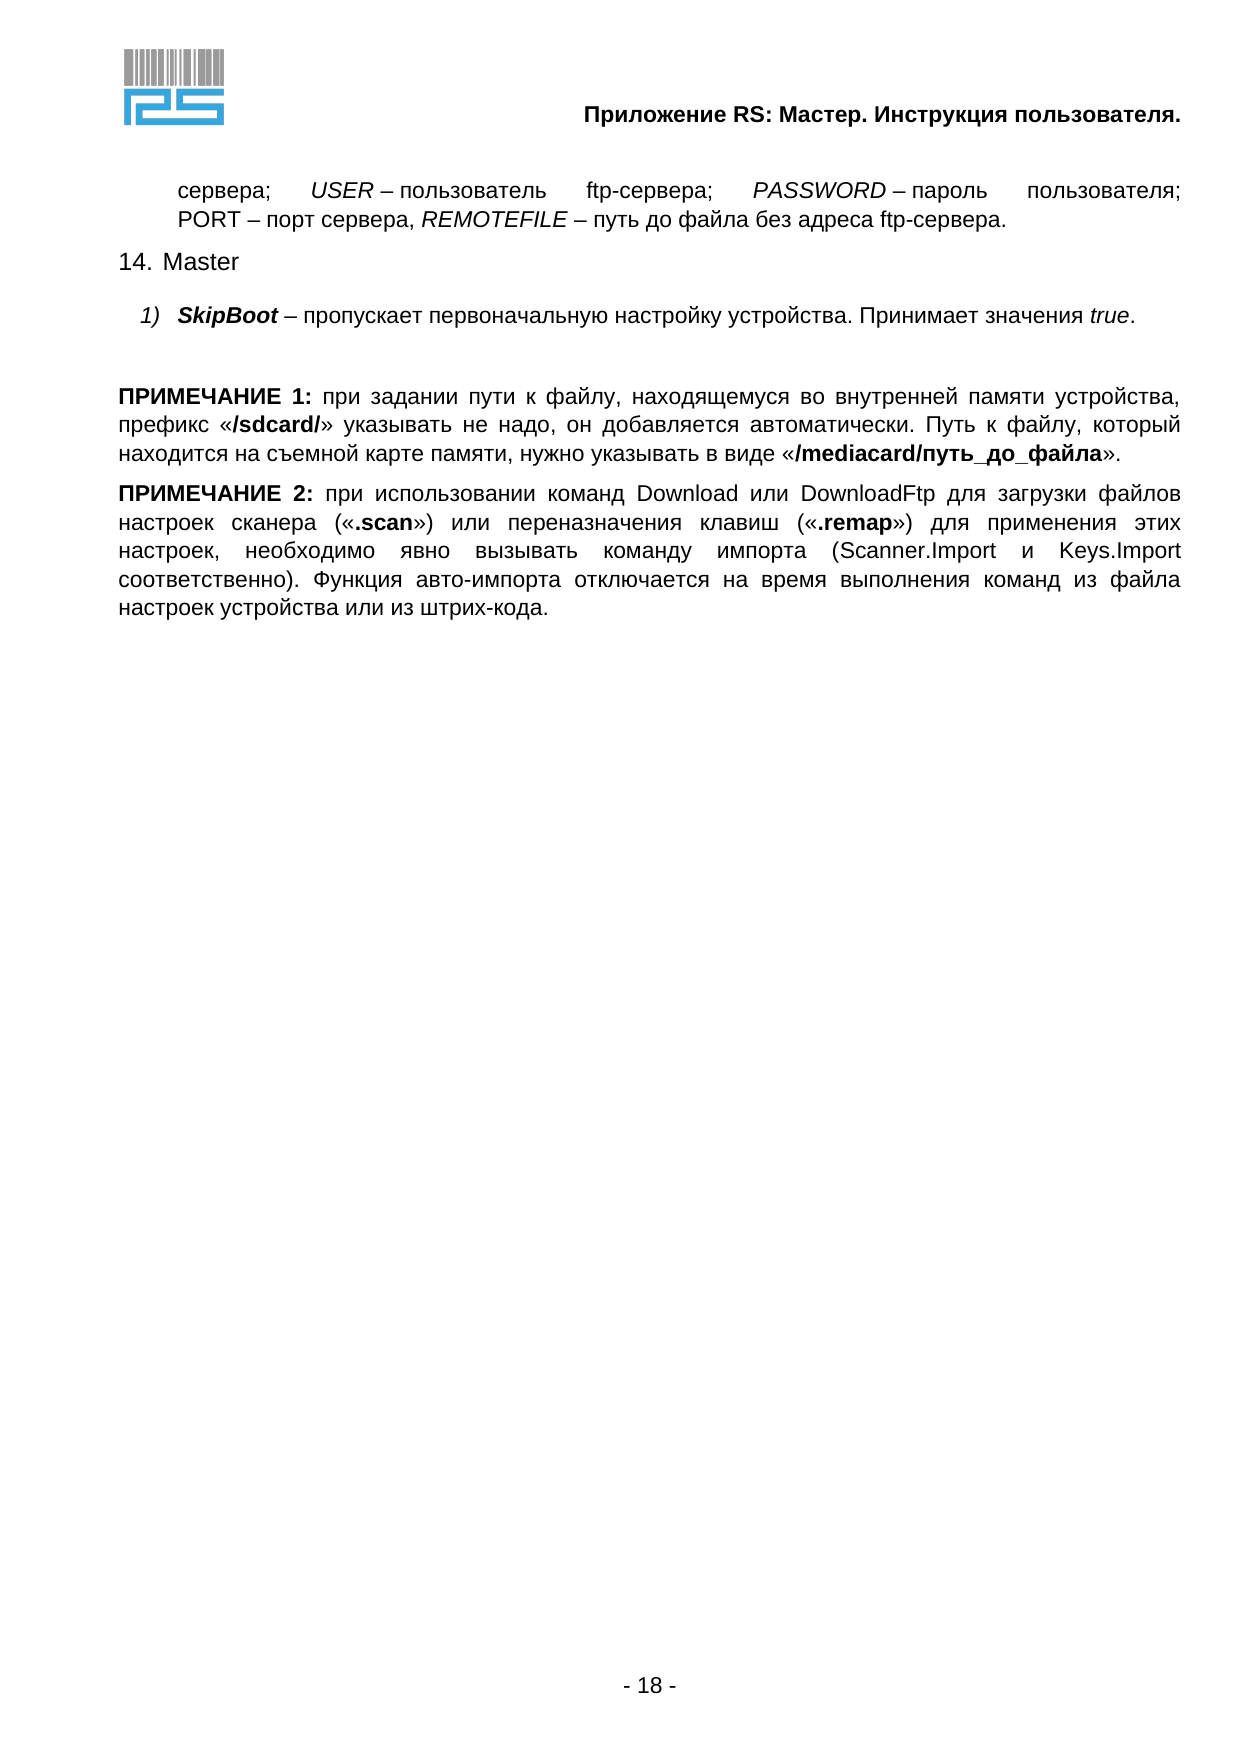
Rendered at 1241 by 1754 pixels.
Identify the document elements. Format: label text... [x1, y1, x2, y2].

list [162, 177, 1181, 232]
text ПРИМЕЧАНИЕ 1: при задании пути к файлу, находящемуся во внутренней памяти устройства, префикс «/sdcard/» указывать не надо, он добавляется автоматически. Путь к файлу, который находится на съемной карте памяти, нужно указывать в виде «/mediacard/путь_до_файла». [118, 383, 1181, 466]
picture [118, 43, 230, 132]
list SkipBoot – пропускает первоначальную настройку устройства. Принимает значения true. [140, 302, 1181, 328]
list Master [118, 247, 1181, 275]
text ПРИМЕЧАНИЕ 2: при использовании команд Download или DownloadFtp для загрузки файлов настроек сканера («.scan») или переназначения клавиш («.remap») для применения этих настроек, необходимо явно вызывать команду импорта (Scanner.Import и Keys.Import соответственно). Функция авто-импорта отключается на время выполнения команд из файла настроек устройства или из штрих-кода. [118, 480, 1181, 621]
